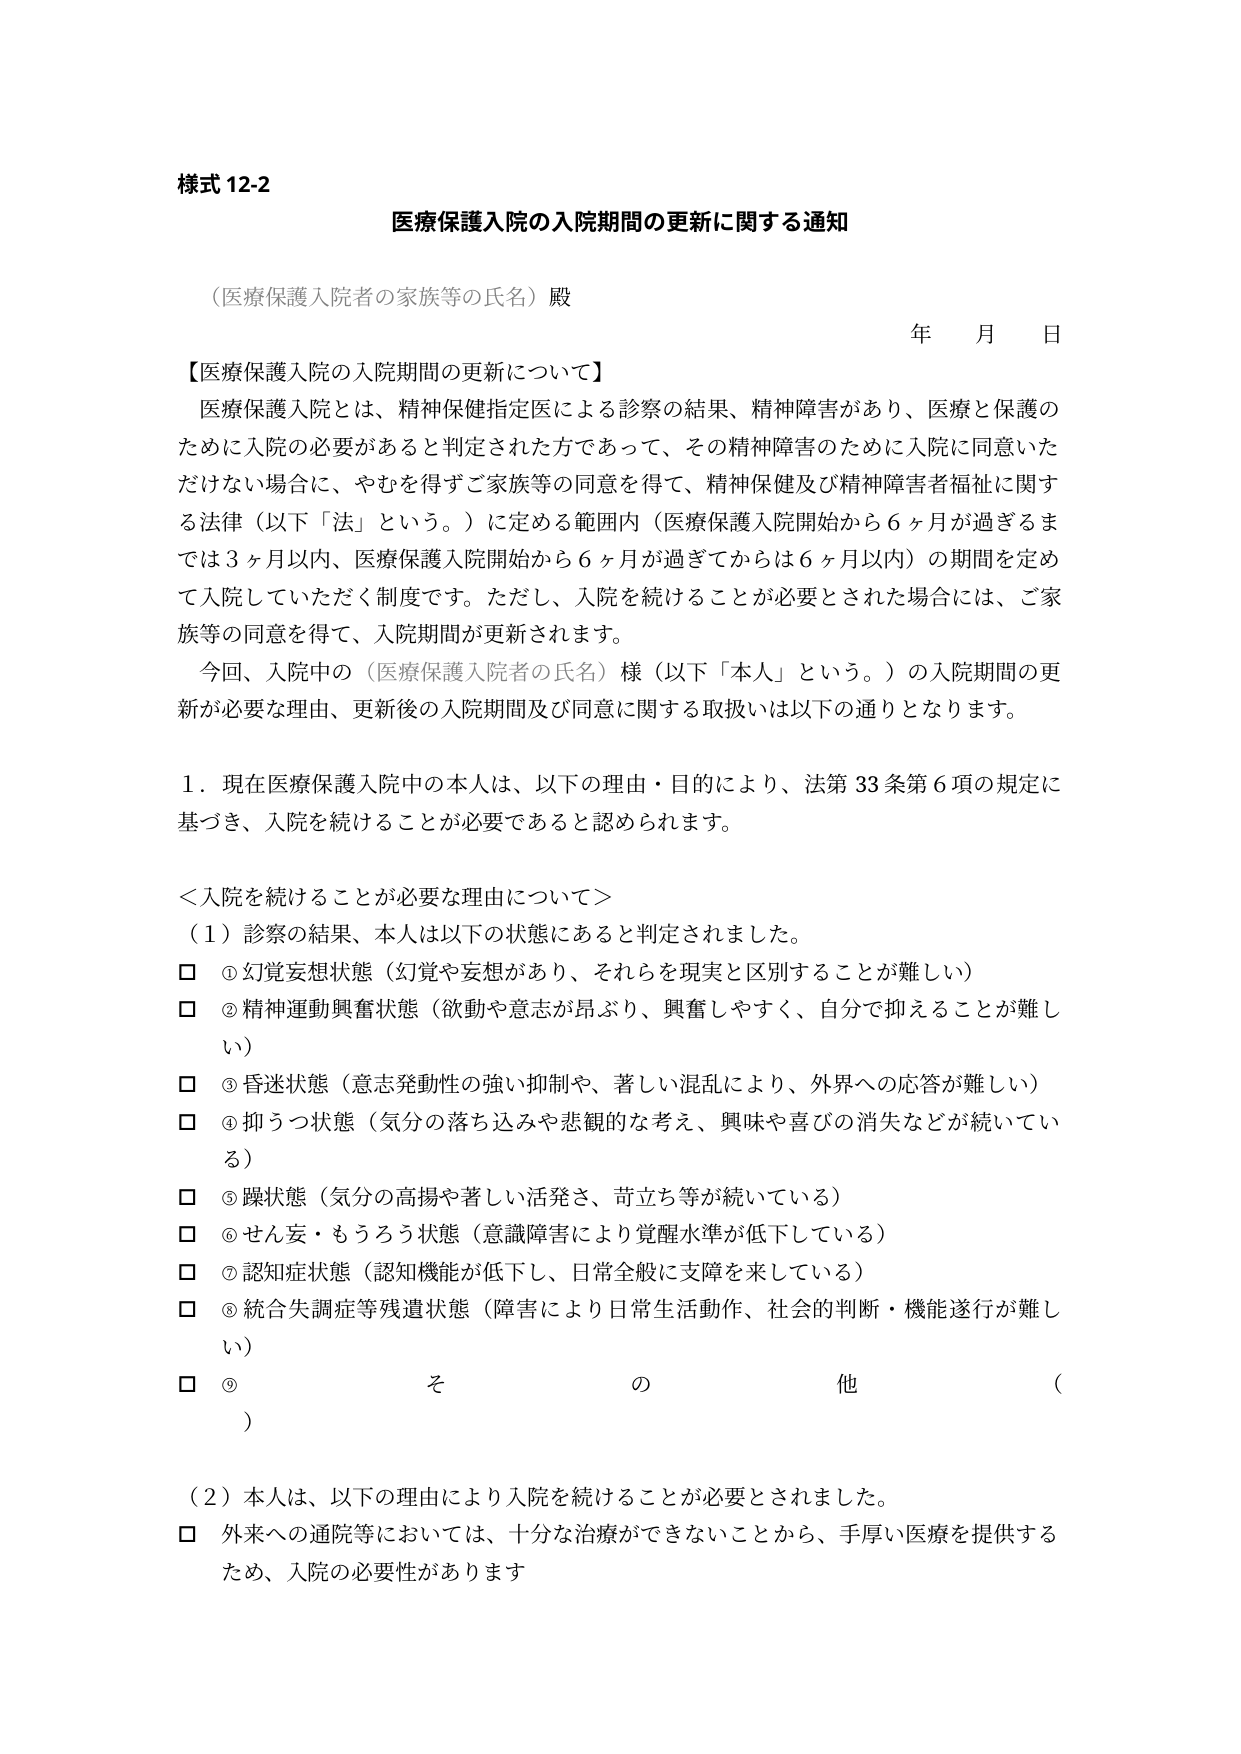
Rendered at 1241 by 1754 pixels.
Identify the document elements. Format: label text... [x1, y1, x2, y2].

text 医療保護入院とは、精神保健指定医による診察の結果、精神障害があり、医療と保護のために入院の必要があると判定された方であって、その精神障害のために入院に同意いただけない場合に、やむを得ずご家族等の同意を得て、精神保健及び精神障害者福祉に関する法律（以下「法」という。）に定める範囲内（医療保護入院開始から６ヶ月が過ぎるまでは３ヶ月以内、医療保護入院開始から６ヶ月が過ぎてからは６ヶ月以内）の期間を定めて入院していただく制度です。ただし、入院を続けることが必要とされた場合には、ご家族等の同意を得て、入院期間が更新されます。 [177, 389, 1063, 652]
text １．現在医療保護入院中の本人は、以下の理由・目的により、法第33条第６項の規定に基づき、入院を続けることが必要であると認められます。 [177, 764, 1063, 839]
list 外来への通院等においては、十分な治療ができないことから、手厚い医療を提供するため、入院の必要性があります [177, 1514, 1063, 1589]
text （２）本人は、以下の理由により入院を続けることが必要とされました。 [177, 1477, 1063, 1514]
list ②精神運動興奮状態（欲動や意志が昂ぶり、興奮しやすく、自分で抑えることが難しい） [177, 989, 1063, 1064]
text 年 月 日 [177, 314, 1063, 352]
text 【医療保護入院の入院期間の更新について】 [177, 352, 1063, 389]
list ⑨その他（ ） [177, 1364, 1063, 1439]
list ⑧統合失調症等残遺状態（障害により日常生活動作、社会的判断・機能遂行が難しい） [177, 1289, 1063, 1364]
text （医療保護入院者の家族等の氏名）殿 [177, 277, 1063, 314]
list ④抑うつ状態（気分の落ち込みや悲観的な考え、興味や喜びの消失などが続いている） [177, 1102, 1063, 1177]
list ③昏迷状態（意志発動性の強い抑制や、著しい混乱により、外界への応答が難しい） [177, 1064, 1063, 1102]
list ⑤躁状態（気分の高揚や著しい活発さ、苛立ち等が続いている） [177, 1177, 1063, 1214]
text 医療保護入院の入院期間の更新に関する通知 [177, 202, 1063, 239]
text 様式12-2 [177, 164, 1063, 202]
text 今回、入院中の（医療保護入院者の氏名）様（以下「本人」という。）の入院期間の更新が必要な理由、更新後の入院期間及び同意に関する取扱いは以下の通りとなります。 [177, 652, 1063, 727]
list ⑥せん妄・もうろう状態（意識障害により覚醒水準が低下している） [177, 1214, 1063, 1252]
text （１）診察の結果、本人は以下の状態にあると判定されました。 [177, 914, 1063, 952]
list ①幻覚妄想状態（幻覚や妄想があり、それらを現実と区別することが難しい） [177, 952, 1063, 989]
text ＜入院を続けることが必要な理由について＞ [177, 877, 1063, 914]
list ⑦認知症状態（認知機能が低下し、日常全般に支障を来している） [177, 1252, 1063, 1289]
